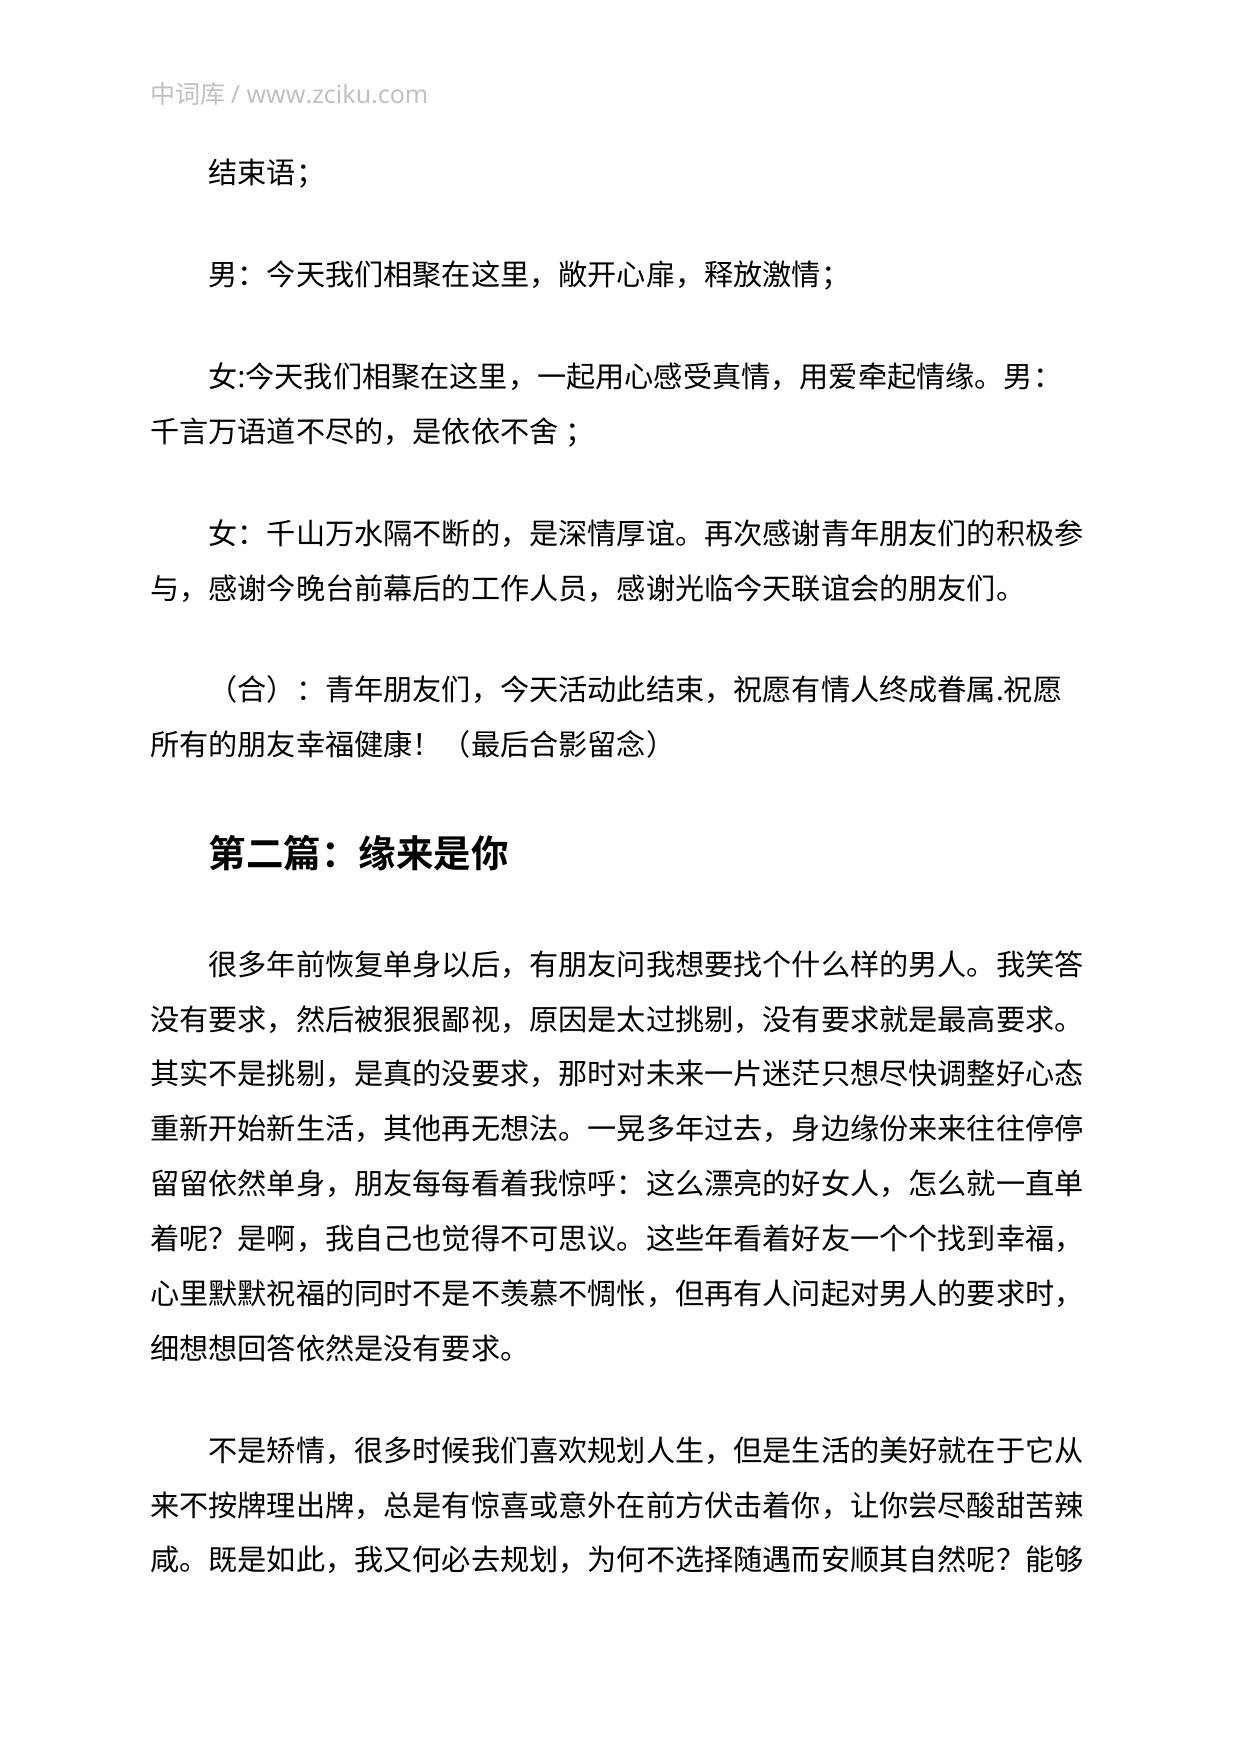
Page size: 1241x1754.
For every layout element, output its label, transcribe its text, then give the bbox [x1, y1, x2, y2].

text 男：今天我们相聚在这里，敞开心扉，释放激情； [150, 252, 1090, 294]
text 女:今天我们相聚在这里，一起用心感受真情，用爱牵起情缘。男：千言万语道不尽的，是依依不舍 ； [150, 353, 1090, 451]
text 第二篇：缘来是你 [150, 824, 1090, 878]
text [150, 1427, 1090, 1579]
text 结束语； [150, 150, 1090, 192]
text 女：千山万水隔不断的，是深情厚谊。再次感谢青年朋友们的积极参与，感谢今晚台前幕后的工作人员，感谢光临今天联谊会的朋友们。 [150, 510, 1090, 607]
text （合）：青年朋友们，今天活动此结束，祝愿有情人终成眷属.祝愿所有的朋友幸福健康！（最后合影留念） [150, 667, 1090, 764]
text 很多年前恢复单身以后，有朋友问我想要找个什么样的男人。我笑答没有要求，然后被狠狠鄙视，原因是太过挑剔，没有要求就是最高要求。其实不是挑剔，是真的没要求，那时对未来一片迷茫只想尽快调整好心态重新开始新生活，其他再无想法。一晃多年过去，身边缘份来来往往停停留留依然单身，朋友每每看着我惊呼：这么漂亮的好女人，怎么就一直单着呢？是啊，我自己也觉得不可思议。这些年看着好友一个个找到幸福，心里默默祝福的同时不是不羡慕不惆怅，但再有人问起对男人的要求时，细想想回答依然是没有要求。 [150, 941, 1090, 1368]
